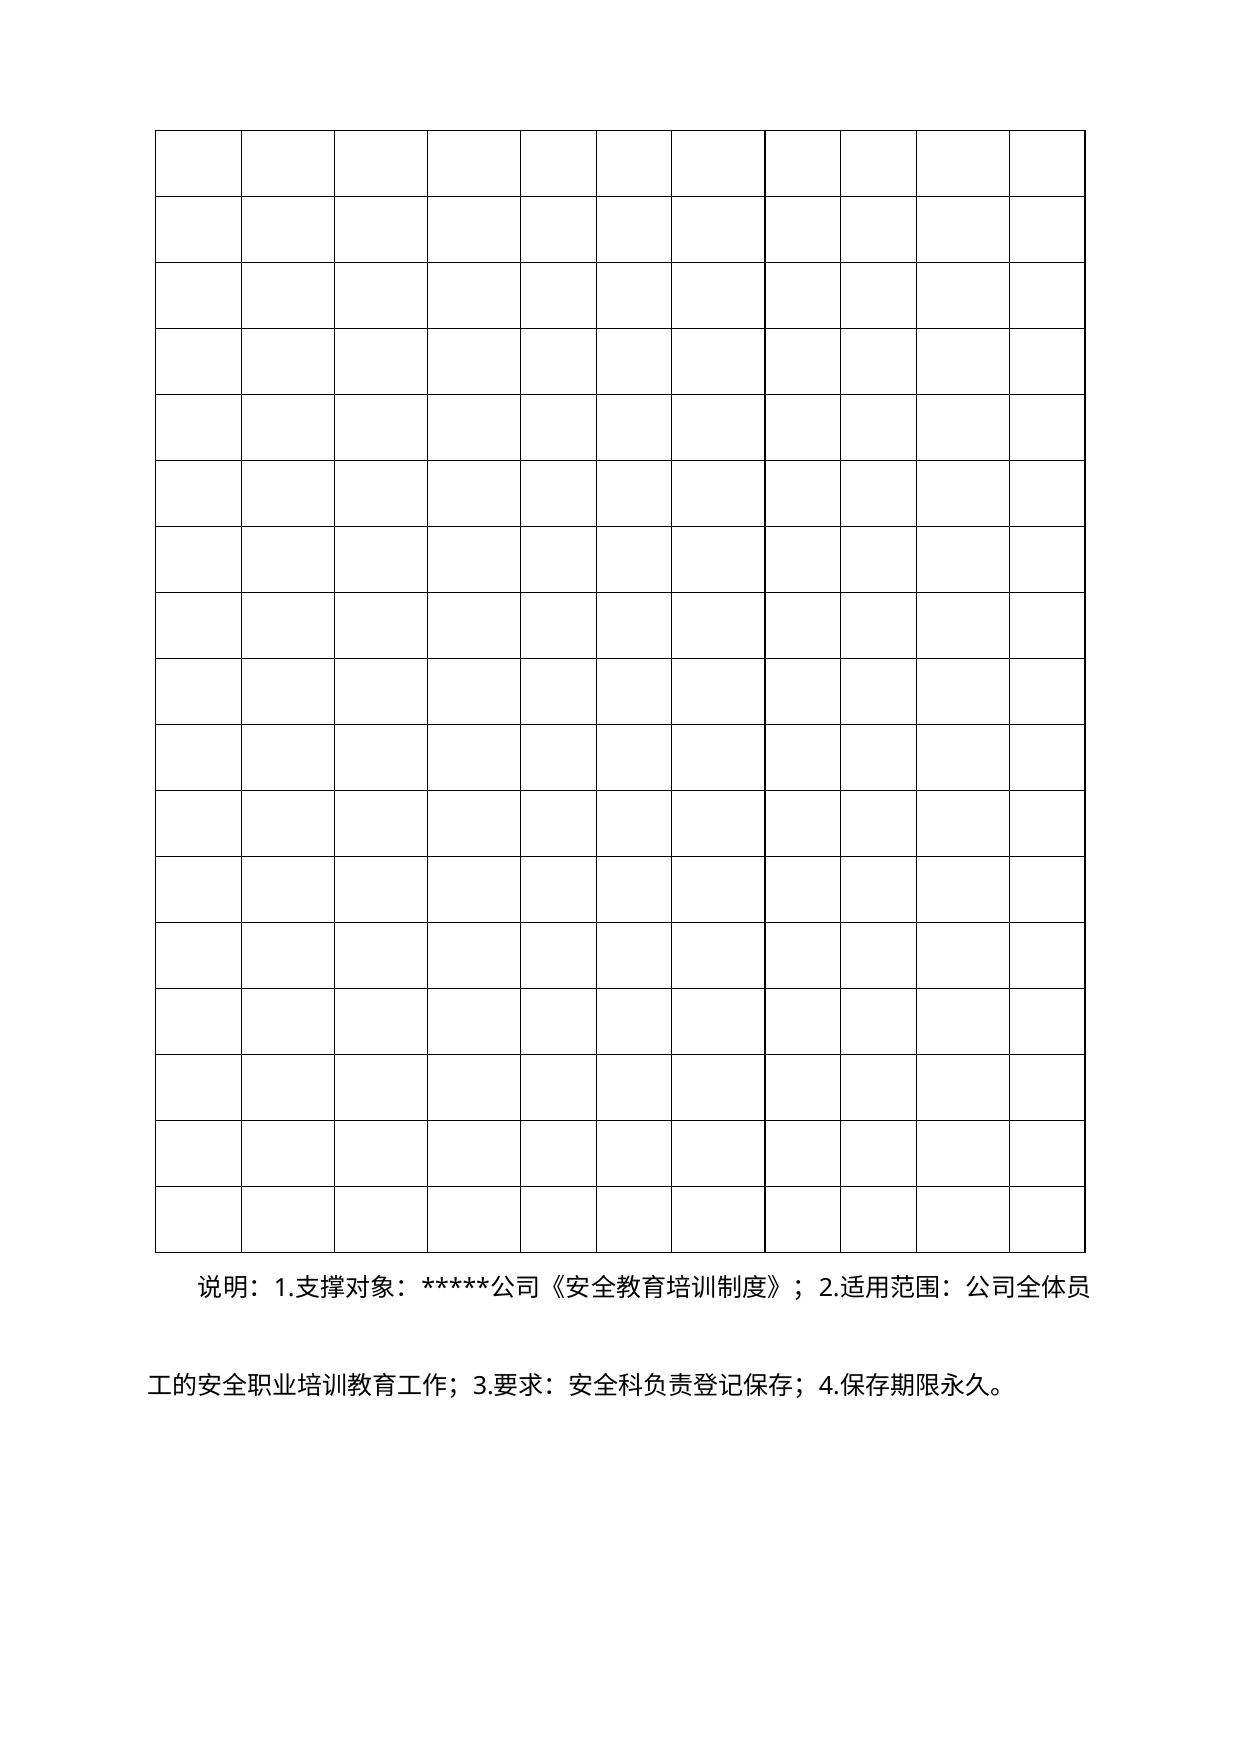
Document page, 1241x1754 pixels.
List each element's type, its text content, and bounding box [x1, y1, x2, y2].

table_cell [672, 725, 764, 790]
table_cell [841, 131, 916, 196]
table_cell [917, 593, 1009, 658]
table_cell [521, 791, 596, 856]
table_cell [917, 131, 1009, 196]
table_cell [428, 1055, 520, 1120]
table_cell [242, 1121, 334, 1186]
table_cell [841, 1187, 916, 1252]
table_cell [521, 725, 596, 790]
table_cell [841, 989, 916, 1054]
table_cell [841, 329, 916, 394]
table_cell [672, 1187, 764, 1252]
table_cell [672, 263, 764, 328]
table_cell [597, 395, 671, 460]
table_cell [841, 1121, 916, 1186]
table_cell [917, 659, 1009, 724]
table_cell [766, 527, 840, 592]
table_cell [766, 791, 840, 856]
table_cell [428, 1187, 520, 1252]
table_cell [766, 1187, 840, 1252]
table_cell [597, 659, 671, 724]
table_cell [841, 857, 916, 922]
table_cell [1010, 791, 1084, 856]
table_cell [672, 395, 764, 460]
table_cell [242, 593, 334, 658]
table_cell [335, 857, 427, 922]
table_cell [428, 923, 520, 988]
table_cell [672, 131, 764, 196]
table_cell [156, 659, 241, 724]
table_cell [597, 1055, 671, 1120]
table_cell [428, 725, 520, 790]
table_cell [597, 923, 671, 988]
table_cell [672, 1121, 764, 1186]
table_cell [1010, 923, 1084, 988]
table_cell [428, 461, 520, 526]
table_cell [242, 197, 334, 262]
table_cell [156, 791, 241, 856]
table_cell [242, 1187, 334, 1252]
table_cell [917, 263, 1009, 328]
text 说明：1.支撑对象：*****公司《安全教育培训制度》；2.适用范围：公司全体员工的安全职业培训教育工作；3.要求：安全科负责登记保存；4.保存期限永久。 [148, 1253, 1092, 1416]
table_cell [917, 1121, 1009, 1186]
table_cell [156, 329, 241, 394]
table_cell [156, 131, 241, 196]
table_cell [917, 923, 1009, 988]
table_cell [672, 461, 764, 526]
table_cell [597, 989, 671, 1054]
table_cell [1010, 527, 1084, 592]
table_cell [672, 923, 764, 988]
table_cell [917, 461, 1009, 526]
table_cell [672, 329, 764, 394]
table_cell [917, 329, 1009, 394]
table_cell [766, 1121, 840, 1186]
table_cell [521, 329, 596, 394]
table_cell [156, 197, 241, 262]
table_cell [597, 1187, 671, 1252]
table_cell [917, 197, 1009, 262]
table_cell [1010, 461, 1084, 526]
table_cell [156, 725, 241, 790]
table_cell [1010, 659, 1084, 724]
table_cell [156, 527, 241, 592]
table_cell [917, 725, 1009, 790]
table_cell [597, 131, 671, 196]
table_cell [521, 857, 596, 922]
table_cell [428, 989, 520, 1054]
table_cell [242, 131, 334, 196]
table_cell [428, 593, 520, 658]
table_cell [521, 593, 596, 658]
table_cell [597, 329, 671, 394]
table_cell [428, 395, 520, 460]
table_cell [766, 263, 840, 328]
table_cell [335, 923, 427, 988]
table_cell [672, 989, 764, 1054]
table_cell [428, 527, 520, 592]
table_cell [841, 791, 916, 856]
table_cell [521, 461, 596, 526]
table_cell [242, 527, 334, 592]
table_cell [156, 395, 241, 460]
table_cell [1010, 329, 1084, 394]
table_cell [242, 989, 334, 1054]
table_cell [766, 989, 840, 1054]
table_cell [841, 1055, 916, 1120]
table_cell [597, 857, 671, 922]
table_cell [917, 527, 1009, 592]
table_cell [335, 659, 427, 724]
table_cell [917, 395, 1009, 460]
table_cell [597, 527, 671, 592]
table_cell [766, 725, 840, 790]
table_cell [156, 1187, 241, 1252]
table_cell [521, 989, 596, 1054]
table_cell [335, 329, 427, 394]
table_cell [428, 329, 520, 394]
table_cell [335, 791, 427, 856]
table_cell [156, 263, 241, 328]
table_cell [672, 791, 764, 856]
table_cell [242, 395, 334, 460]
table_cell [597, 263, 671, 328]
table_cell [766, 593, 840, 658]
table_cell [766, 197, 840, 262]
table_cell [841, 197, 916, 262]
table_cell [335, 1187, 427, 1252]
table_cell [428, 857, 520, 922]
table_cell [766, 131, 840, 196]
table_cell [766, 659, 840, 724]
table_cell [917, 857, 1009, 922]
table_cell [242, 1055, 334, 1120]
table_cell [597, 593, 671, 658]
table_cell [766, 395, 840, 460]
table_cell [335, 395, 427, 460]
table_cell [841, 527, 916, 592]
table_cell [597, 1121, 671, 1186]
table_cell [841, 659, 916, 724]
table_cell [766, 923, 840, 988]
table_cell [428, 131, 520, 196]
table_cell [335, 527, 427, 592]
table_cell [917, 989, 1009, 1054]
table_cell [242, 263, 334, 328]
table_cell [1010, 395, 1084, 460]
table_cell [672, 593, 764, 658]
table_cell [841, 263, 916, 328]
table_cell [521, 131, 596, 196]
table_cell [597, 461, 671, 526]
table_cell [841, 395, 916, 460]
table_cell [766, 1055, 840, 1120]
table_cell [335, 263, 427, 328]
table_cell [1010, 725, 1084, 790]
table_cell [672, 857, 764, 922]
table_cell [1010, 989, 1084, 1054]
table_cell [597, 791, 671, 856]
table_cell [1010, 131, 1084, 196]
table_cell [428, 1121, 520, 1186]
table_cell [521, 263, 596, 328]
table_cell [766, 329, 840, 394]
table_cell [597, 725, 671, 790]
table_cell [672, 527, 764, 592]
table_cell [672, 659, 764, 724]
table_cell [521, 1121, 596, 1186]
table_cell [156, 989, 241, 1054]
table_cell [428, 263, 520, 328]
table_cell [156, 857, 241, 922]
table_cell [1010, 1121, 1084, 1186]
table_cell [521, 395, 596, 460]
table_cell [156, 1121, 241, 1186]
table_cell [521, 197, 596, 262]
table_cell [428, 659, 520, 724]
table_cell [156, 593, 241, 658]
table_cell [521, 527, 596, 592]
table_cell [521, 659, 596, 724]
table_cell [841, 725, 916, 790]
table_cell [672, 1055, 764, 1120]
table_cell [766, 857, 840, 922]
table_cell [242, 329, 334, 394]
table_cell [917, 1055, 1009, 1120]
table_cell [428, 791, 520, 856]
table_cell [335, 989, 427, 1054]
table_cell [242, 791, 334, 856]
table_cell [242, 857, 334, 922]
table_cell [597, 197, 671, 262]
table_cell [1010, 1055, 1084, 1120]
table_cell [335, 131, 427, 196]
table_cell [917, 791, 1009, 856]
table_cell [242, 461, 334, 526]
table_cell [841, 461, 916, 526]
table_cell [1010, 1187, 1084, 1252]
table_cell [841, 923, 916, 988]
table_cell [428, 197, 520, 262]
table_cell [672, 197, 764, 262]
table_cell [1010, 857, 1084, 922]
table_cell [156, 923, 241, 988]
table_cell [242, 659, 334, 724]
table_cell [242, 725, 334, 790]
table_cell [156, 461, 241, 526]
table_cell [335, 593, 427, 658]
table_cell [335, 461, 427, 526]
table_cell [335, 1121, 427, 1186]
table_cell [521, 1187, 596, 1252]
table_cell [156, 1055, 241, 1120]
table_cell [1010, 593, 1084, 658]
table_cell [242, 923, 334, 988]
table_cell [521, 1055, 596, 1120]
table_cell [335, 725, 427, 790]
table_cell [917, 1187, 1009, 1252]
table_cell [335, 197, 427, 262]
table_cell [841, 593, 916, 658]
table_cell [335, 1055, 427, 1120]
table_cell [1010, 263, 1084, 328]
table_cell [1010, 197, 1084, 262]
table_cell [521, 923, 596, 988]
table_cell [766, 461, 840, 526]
